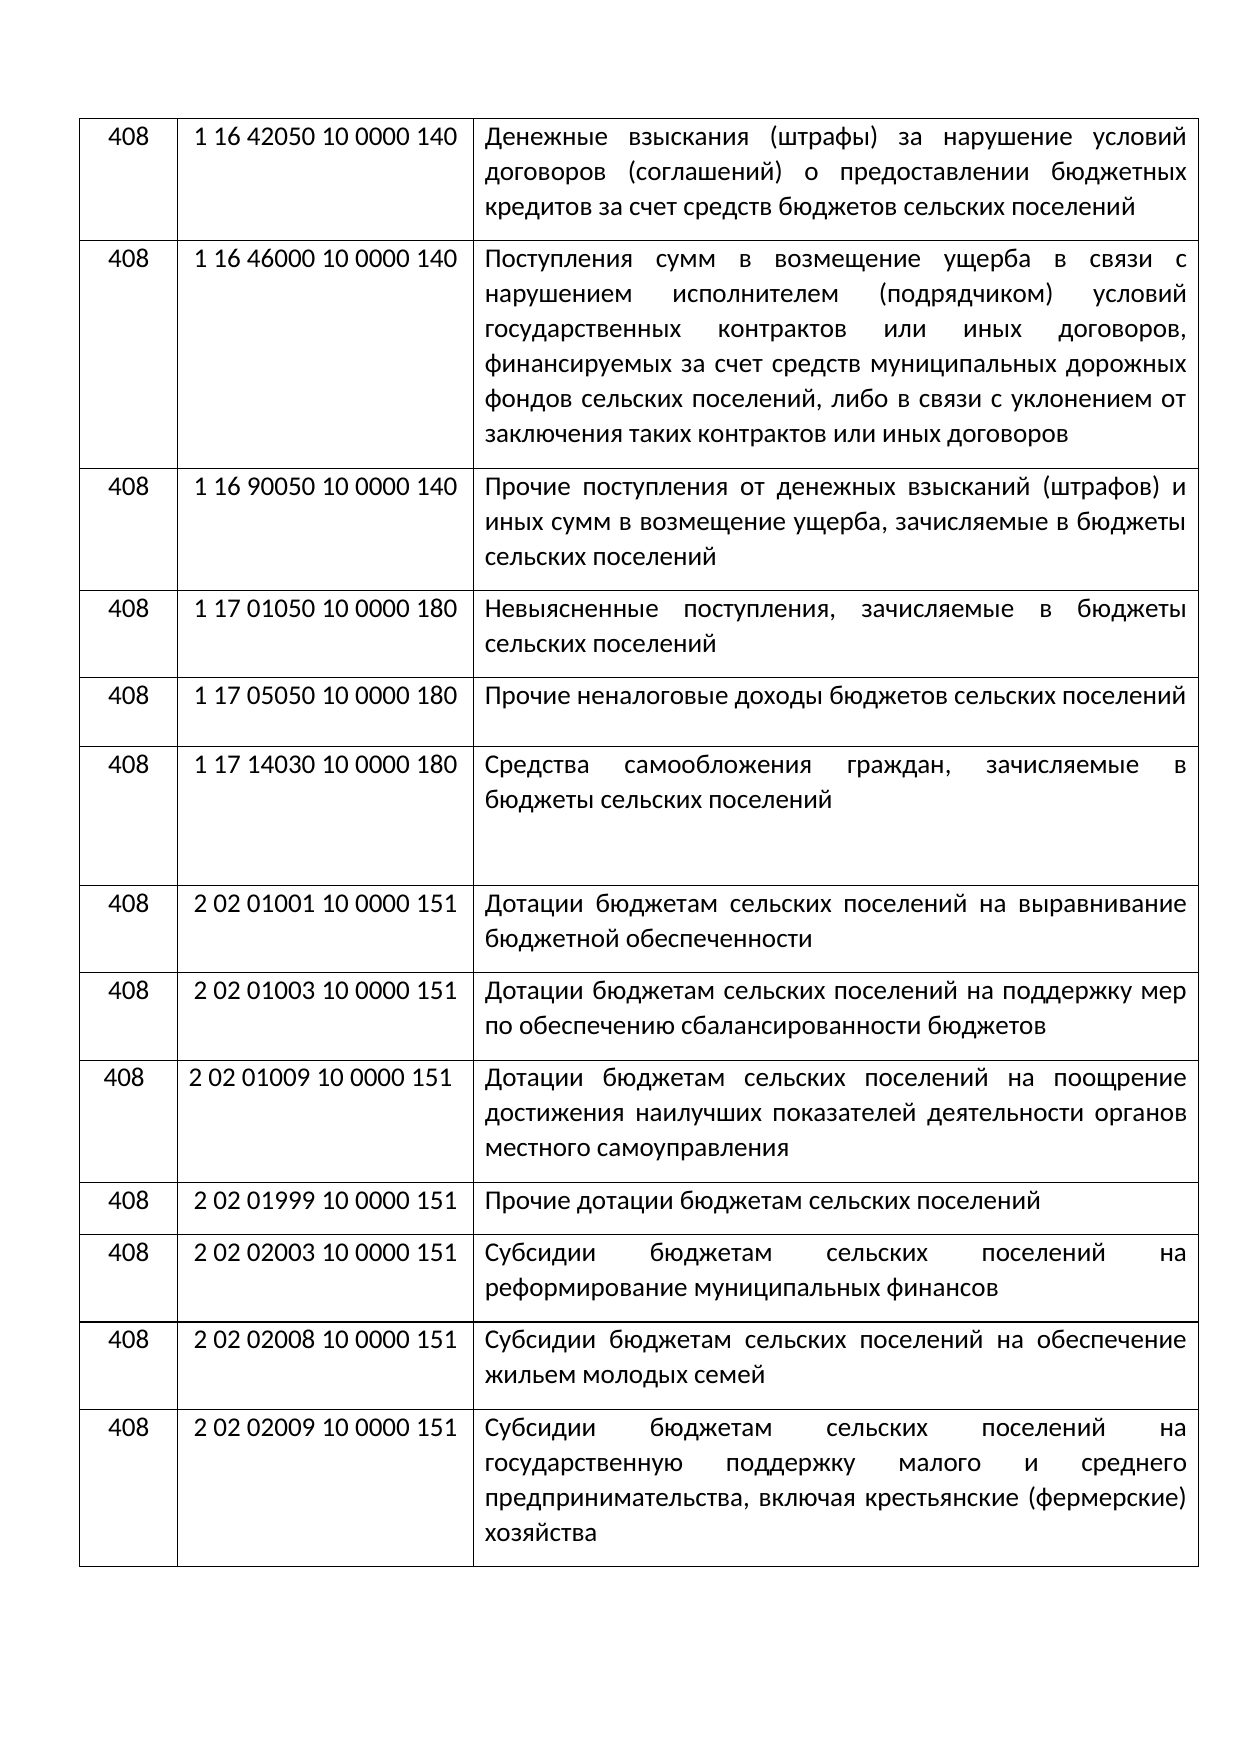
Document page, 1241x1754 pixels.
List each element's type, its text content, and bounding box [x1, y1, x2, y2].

table_cell 408 [80, 1183, 177, 1234]
table_cell Поступления сумм в возмещение ущерба в связи с нарушением исполнителем (подрядчиком) условий государственных контрактов или иных договоров, финансируемых за счет средств муниципальных дорожных фондов сельских поселений, либо в связи с уклонением от заключения таких контрактов или иных договоров [474, 241, 1198, 468]
table_cell 408 [80, 469, 177, 590]
table_cell Прочие поступления от денежных взысканий (штрафов) и иных сумм в возмещение ущерба, зачисляемые в бюджеты сельских поселений [474, 469, 1198, 590]
table_cell 408 [80, 886, 177, 972]
table_cell Невыясненные поступления, зачисляемые в бюджеты сельских поселений [474, 591, 1198, 677]
table_cell 1 17 14030 10 0000 180 [178, 747, 473, 885]
table_cell Дотации бюджетам сельских поселений на выравнивание бюджетной обеспеченности [474, 886, 1198, 972]
table_cell Дотации бюджетам сельских поселений на поддержку мер по обеспечению сбалансированности бюджетов [474, 973, 1198, 1059]
table_cell Денежные взыскания (штрафы) за нарушение условий договоров (соглашений) о предоставлении бюджетных кредитов за счет средств бюджетов сельских поселений [474, 119, 1198, 240]
table_cell 408 [80, 591, 177, 677]
table_cell 408 [80, 747, 177, 885]
table_cell Субсидии бюджетам сельских поселений на обеспечение жильем молодых семей [474, 1323, 1198, 1409]
table_cell 1 16 90050 10 0000 140 [178, 469, 473, 590]
table_cell 408 [80, 1410, 177, 1566]
table_cell 2 02 01999 10 0000 151 [178, 1183, 473, 1234]
table_cell Субсидии бюджетам сельских поселений на реформирование муниципальных финансов [474, 1235, 1198, 1321]
table_cell 2 02 01009 10 0000 151 [178, 1061, 473, 1182]
table_cell 408 [80, 678, 177, 746]
table_cell Прочие дотации бюджетам сельских поселений [474, 1183, 1198, 1234]
table_cell 2 02 02003 10 0000 151 [178, 1235, 473, 1321]
table_cell 2 02 02009 10 0000 151 [178, 1410, 473, 1566]
table_cell 408 [80, 973, 177, 1059]
table_cell 408 [80, 241, 177, 468]
table_cell 408 [80, 1061, 177, 1182]
table_cell Средства самообложения граждан, зачисляемые в бюджеты сельских поселений [474, 747, 1198, 885]
table_cell 408 [80, 1323, 177, 1409]
table_cell 1 17 05050 10 0000 180 [178, 678, 473, 746]
table_cell Прочие неналоговые доходы бюджетов сельских поселений [474, 678, 1198, 746]
table_cell 1 16 46000 10 0000 140 [178, 241, 473, 468]
table_cell Субсидии бюджетам сельских поселений на государственную поддержку малого и среднего предпринимательства, включая крестьянские (фермерские) хозяйства [474, 1410, 1198, 1566]
table_cell Дотации бюджетам сельских поселений на поощрение достижения наилучших показателей деятельности органов местного самоуправления [474, 1061, 1198, 1182]
table_cell 1 16 42050 10 0000 140 [178, 119, 473, 240]
table_cell 1 17 01050 10 0000 180 [178, 591, 473, 677]
table_cell 408 [80, 1235, 177, 1321]
table_cell 2 02 01003 10 0000 151 [178, 973, 473, 1059]
table_cell 2 02 02008 10 0000 151 [178, 1323, 473, 1409]
table_cell 408 [80, 119, 177, 240]
table_cell 2 02 01001 10 0000 151 [178, 886, 473, 972]
